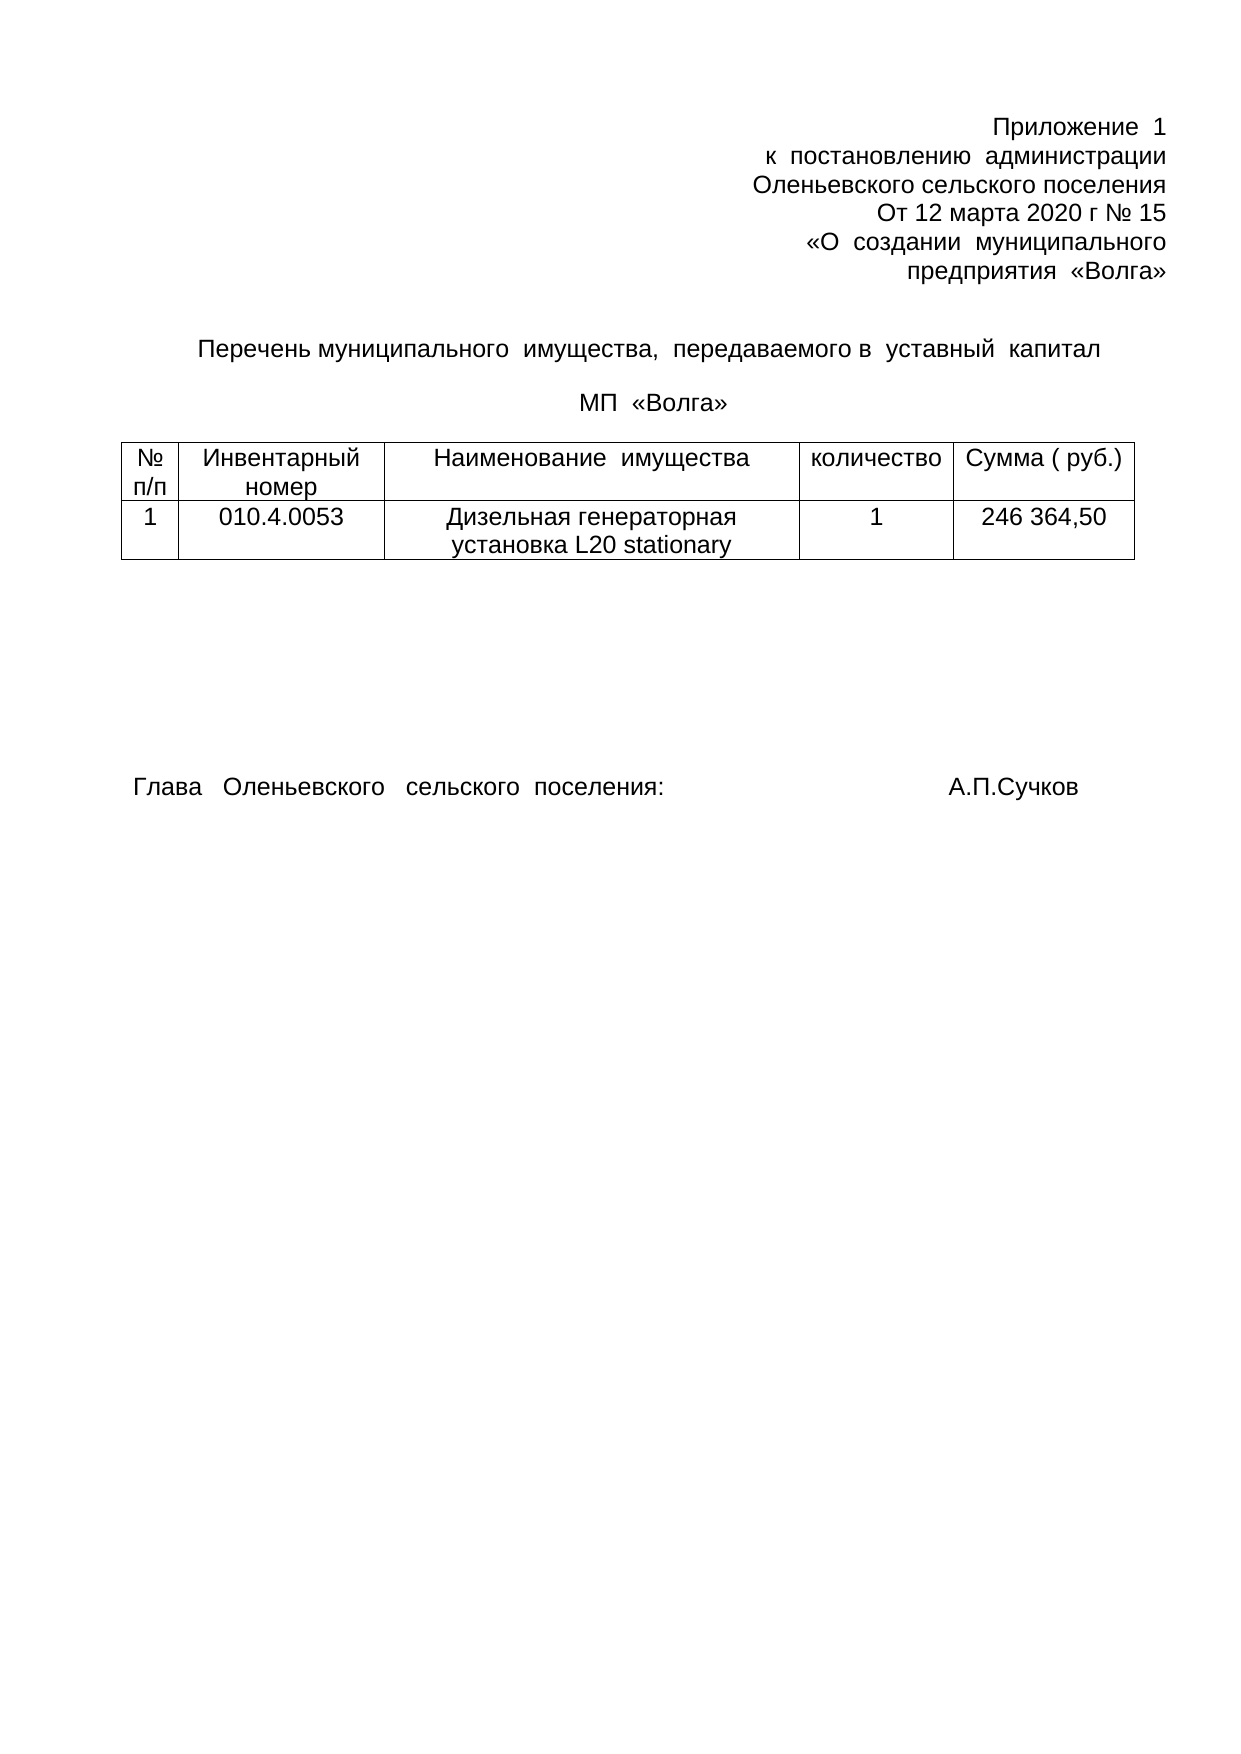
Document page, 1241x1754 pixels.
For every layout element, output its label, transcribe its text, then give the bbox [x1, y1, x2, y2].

text Приложение 1 [133, 112, 1167, 141]
text Перечень муниципального имущества, передаваемого в уставный капитал [133, 334, 1167, 363]
text предприятия «Волга» [133, 256, 1167, 284]
table_cell 010.4.0053 [179, 501, 384, 559]
text Оленьевского сельского поселения [133, 169, 1167, 198]
table_cell 1 [800, 501, 953, 559]
text Глава Оленьевского сельского поселения: А.П.Сучков [133, 772, 1167, 801]
table_cell 1 [122, 501, 178, 559]
table_header Сумма ( руб.) [954, 443, 1134, 500]
text От 12 марта 2020 г № 15 [133, 198, 1167, 227]
table_header № п/п [122, 443, 178, 500]
table_cell 246 364,50 [954, 501, 1134, 559]
text МП «Волга» [133, 388, 1167, 417]
table_header Наименование имущества [385, 443, 799, 500]
table_cell Дизельная генераторная установка L20 stationary [385, 501, 799, 559]
table_header количество [800, 443, 953, 500]
text к постановлению администрации [133, 141, 1167, 169]
text «О создании муниципального [133, 227, 1167, 256]
table_header Инвентарный номер [179, 443, 384, 500]
